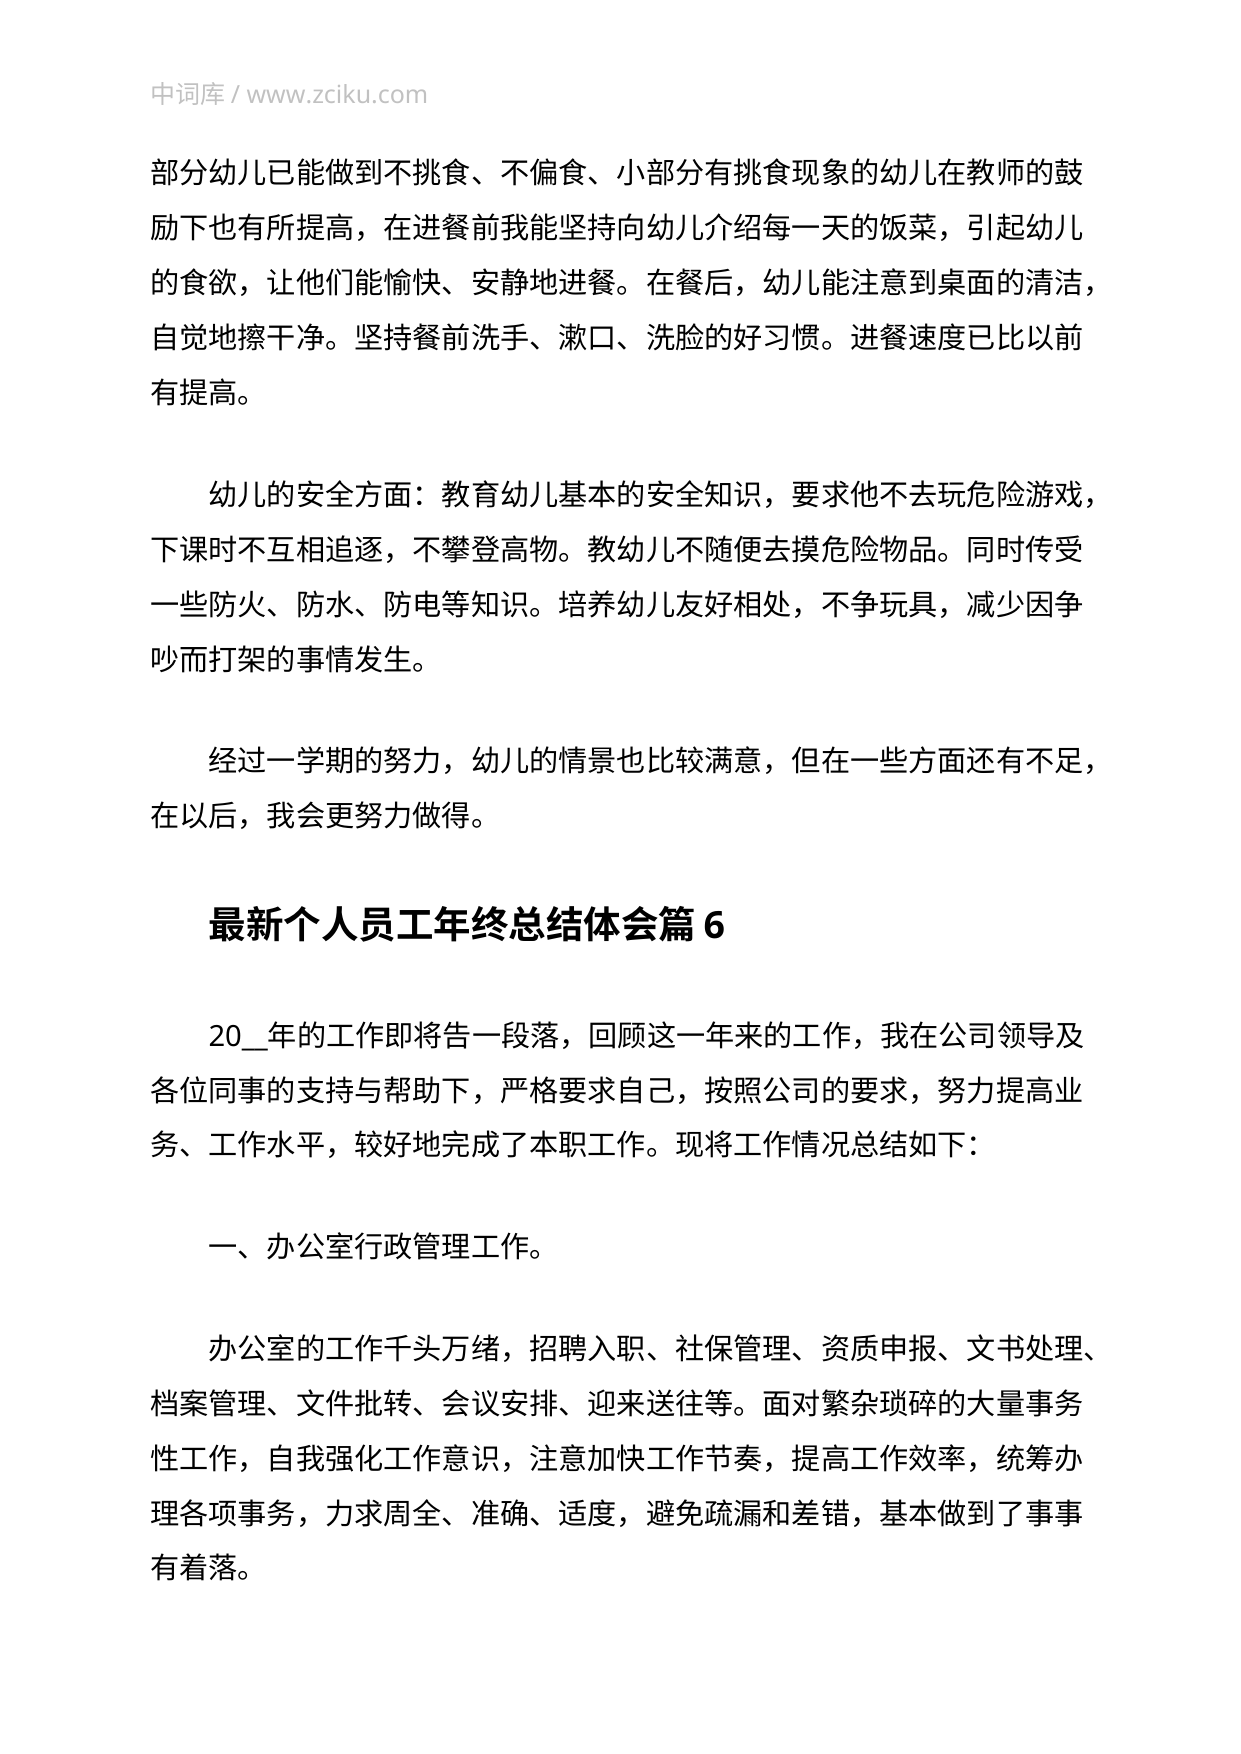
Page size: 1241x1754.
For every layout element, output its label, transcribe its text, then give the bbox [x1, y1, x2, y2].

text 最新个人员工年终总结体会篇6 [150, 894, 1090, 949]
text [150, 150, 1090, 412]
text 幼儿的安全方面：教育幼儿基本的安全知识，要求他不去玩危险游戏，下课时不互相追逐，不攀登高物。教幼儿不随便去摸危险物品。同时传受一些防火、防水、防电等知识。培养幼儿友好相处，不争玩具，减少因争吵而打架的事情发生。 [150, 471, 1090, 678]
text 经过一学期的努力，幼儿的情景也比较满意，但在一些方面还有不足，在以后，我会更努力做得。 [150, 738, 1090, 835]
text 办公室的工作千头万绪，招聘入职、社保管理、资质申报、文书处理、档案管理、文件批转、会议安排、迎来送往等。面对繁杂琐碎的大量事务性工作，自我强化工作意识，注意加快工作节奏，提高工作效率，统筹办理各项事务，力求周全、准确、适度，避免疏漏和差错，基本做到了事事有着落。 [150, 1326, 1090, 1587]
text 20__年的工作即将告一段落，回顾这一年来的工作，我在公司领导及各位同事的支持与帮助下，严格要求自己，按照公司的要求，努力提高业务、工作水平，较好地完成了本职工作。现将工作情况总结如下： [150, 1012, 1090, 1164]
text 一、办公室行政管理工作。 [150, 1224, 1090, 1266]
